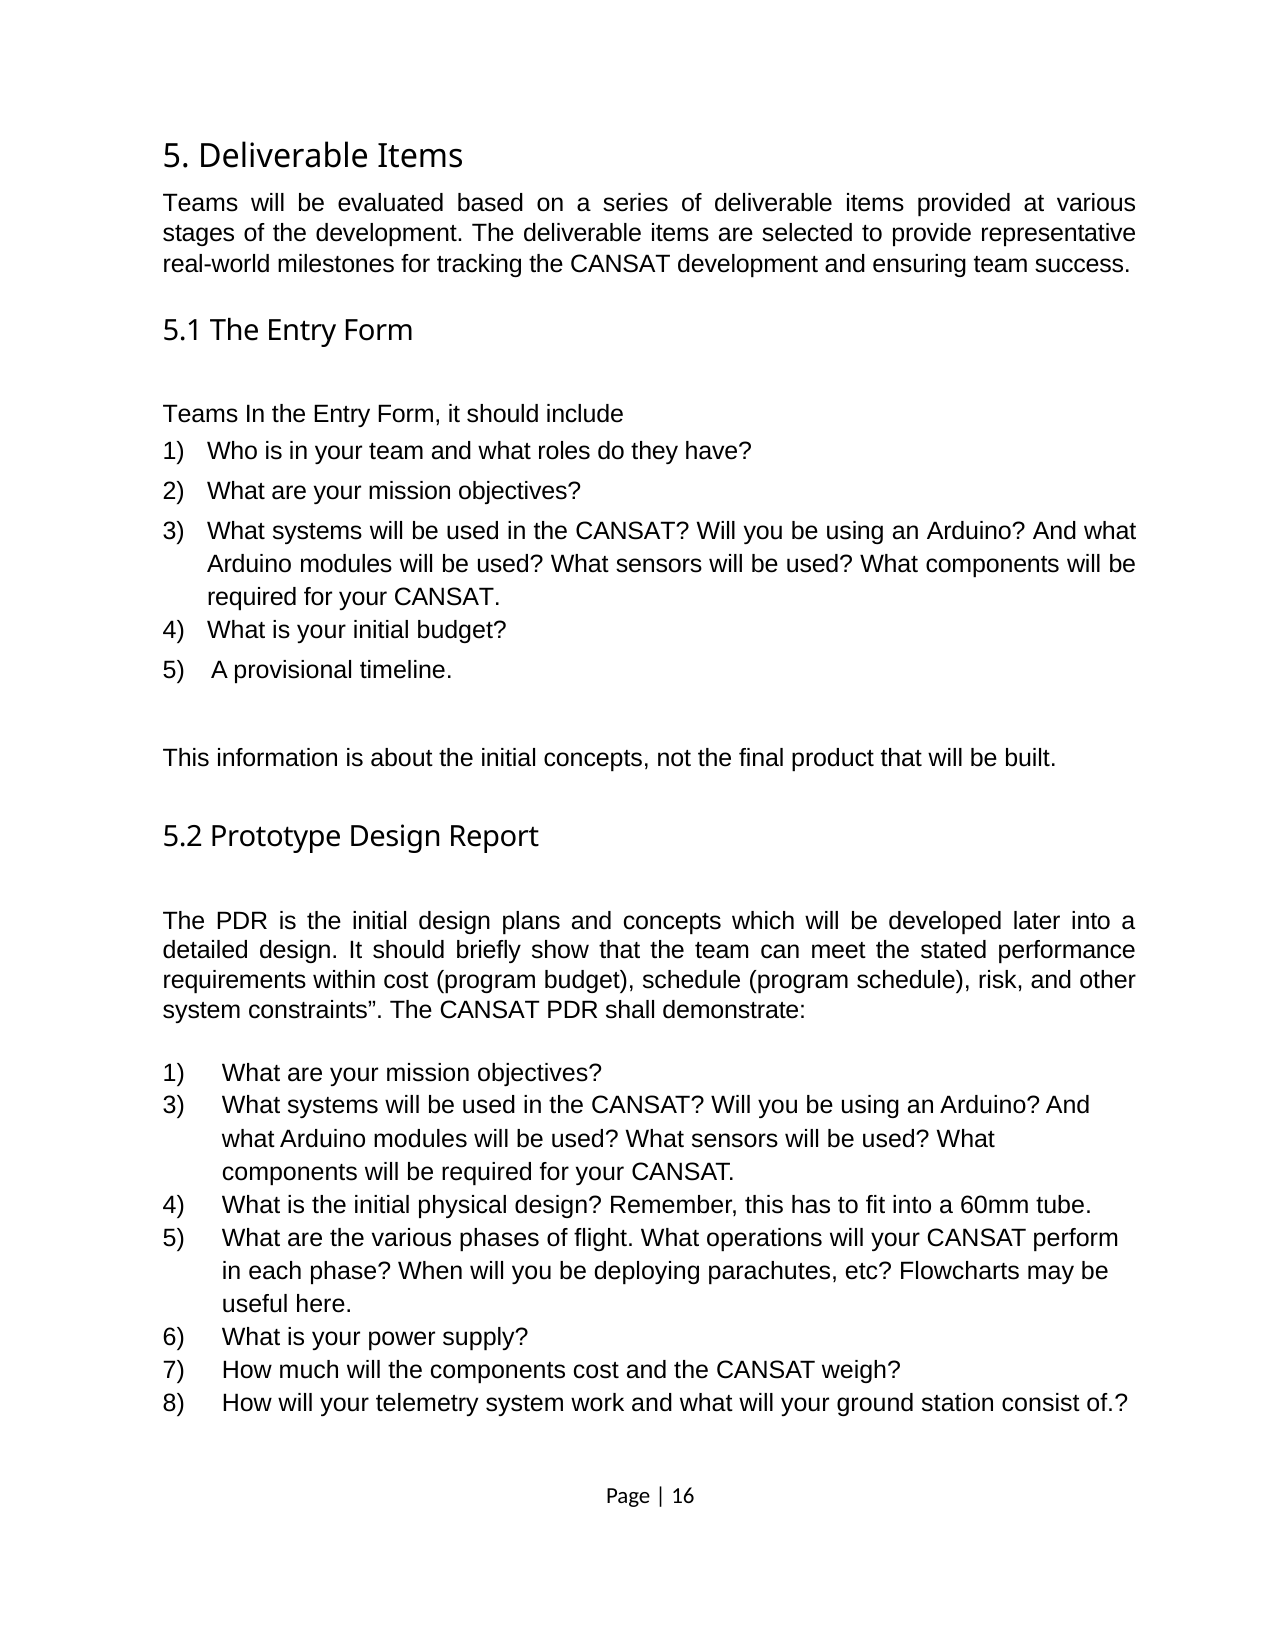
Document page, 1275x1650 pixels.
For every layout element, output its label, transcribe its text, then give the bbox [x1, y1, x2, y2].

text 2) What are your mission objectives? [162, 476, 1137, 505]
text 8) How will your telemetry system work and what will your ground station consist of.? [162, 1388, 1137, 1416]
text 1) What are your mission objectives? [162, 1057, 1137, 1086]
text 3) What systems will be used in the CANSAT? Will you be using an Arduino? And what Arduino modules will be used? What sensors will be used? What components will be required for your CANSAT. [162, 1091, 1137, 1185]
text Teams In the Entry Form, it should include [162, 395, 1137, 429]
text This information is about the initial concepts, not the final product that will be built. [162, 743, 1137, 772]
text 5. Deliverable Items [162, 137, 1137, 175]
text 5) A provisional timeline. [148, 655, 1137, 684]
text Teams will be evaluated based on a series of deliverable items provided at various stages of the development. The deliverable items are selected to provide representative real-world milestones for tracking the CANSAT development and ensuring team success. [162, 187, 1137, 278]
text 5.2 Prototype Design Report [162, 820, 1137, 853]
text 5.1 The Entry Form [162, 314, 1137, 347]
text 4) What is the initial physical design? Remember, this has to fit into a 60mm tube. [162, 1189, 1137, 1218]
text 5) What are the various phases of flight. What operations will your CANSAT perform in each phase? When will you be deploying parachutes, etc? Flowcharts may be useful here. [162, 1223, 1137, 1317]
text 3) What systems will be used in the CANSAT? Will you be using an Arduino? And what Arduino modules will be used? What sensors will be used? What components will be required for your CANSAT. [162, 516, 1137, 611]
text 4) What is your initial budget? [162, 615, 1137, 644]
text The PDR is the initial design plans and concepts which will be developed later into a detailed design. It should briefly show that the team can meet the stated performance requirements within cost (program budget), schedule (program schedule), risk, and other system constraints”. The CANSAT PDR shall demonstrate: [162, 905, 1137, 1024]
text 6) What is your power supply? [162, 1322, 1137, 1350]
text 1) Who is in your team and what roles do they have? [162, 436, 1137, 464]
text 7) How much will the components cost and the CANSAT weigh? [162, 1355, 1137, 1383]
